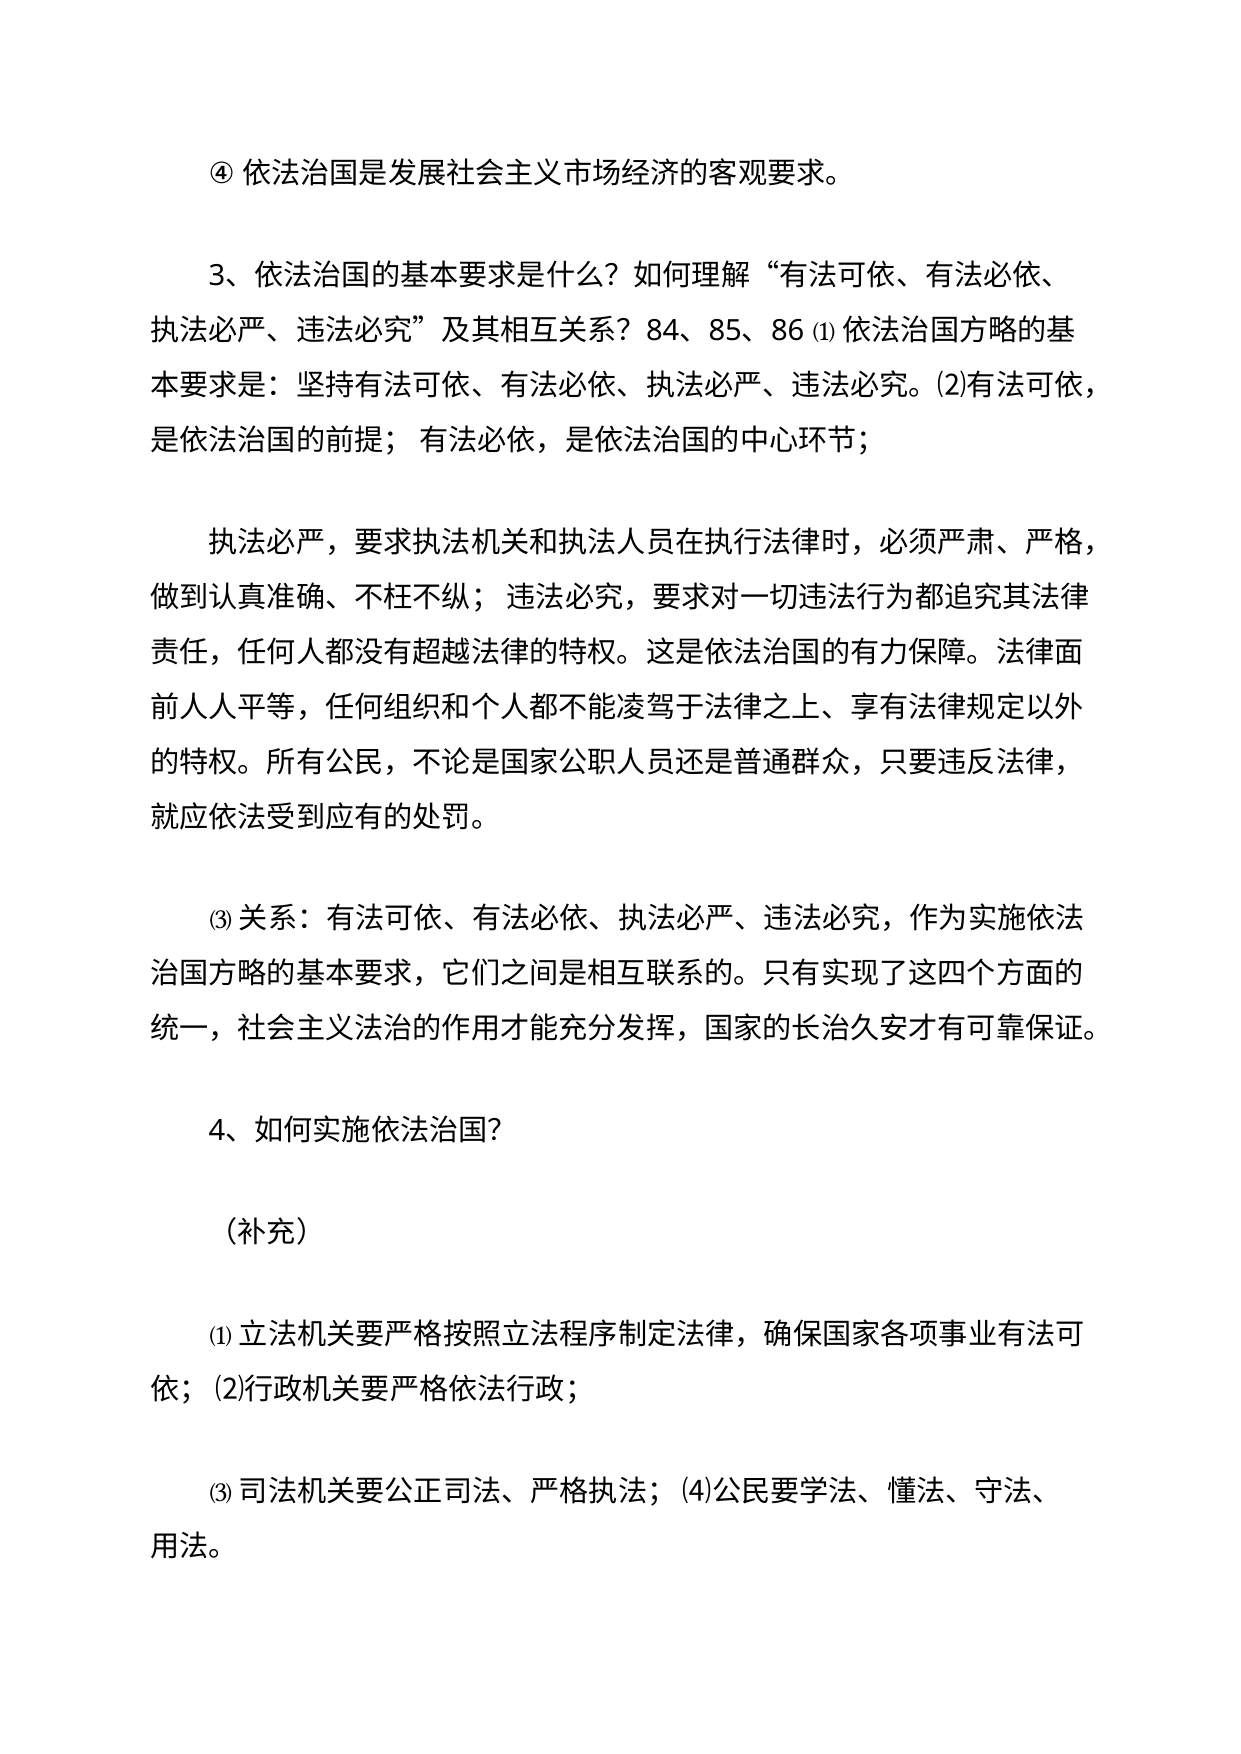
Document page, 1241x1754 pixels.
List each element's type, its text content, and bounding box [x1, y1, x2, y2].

text ⑴立法机关要严格按照立法程序制定法律，确保国家各项事业有法可依； ⑵行政机关要严格依法行政； [150, 1310, 1090, 1408]
text ⑶司法机关要公正司法、严格执法； ⑷公民要学法、懂法、守法、用法。 [150, 1467, 1090, 1564]
text 执法必严，要求执法机关和执法人员在执行法律时，必须严肃、严格，做到认真准确、不枉不纵； 违法必究，要求对一切违法行为都追究其法律责任，任何人都没有超越法律的特权。这是依法治国的有力保障。法律面前人人平等，任何组织和个人都不能凌驾于法律之上、享有法律规定以外的特权。所有公民，不论是国家公职人员还是普通群众，只要违反法律，就应依法受到应有的处罚。 [150, 519, 1090, 835]
text 4、如何实施依法治国？ [150, 1107, 1090, 1149]
text ⑶关系：有法可依、有法必依、执法必严、违法必究，作为实施依法治国方略的基本要求，它们之间是相互联系的。只有实现了这四个方面的统一，社会主义法治的作用才能充分发挥，国家的长治久安才有可靠保证。 [150, 895, 1090, 1047]
text （补充） [150, 1208, 1090, 1251]
text 3、依法治国的基本要求是什么？如何理解“有法可依、有法必依、执法必严、违法必究”及其相互关系？84、85、86 ⑴依法治国方略的基本要求是：坚持有法可依、有法必依、执法必严、违法必究。⑵有法可依，是依法治国的前提； 有法必依，是依法治国的中心环节； [150, 252, 1090, 459]
text ④ 依法治国是发展社会主义市场经济的客观要求。 [150, 150, 1090, 192]
